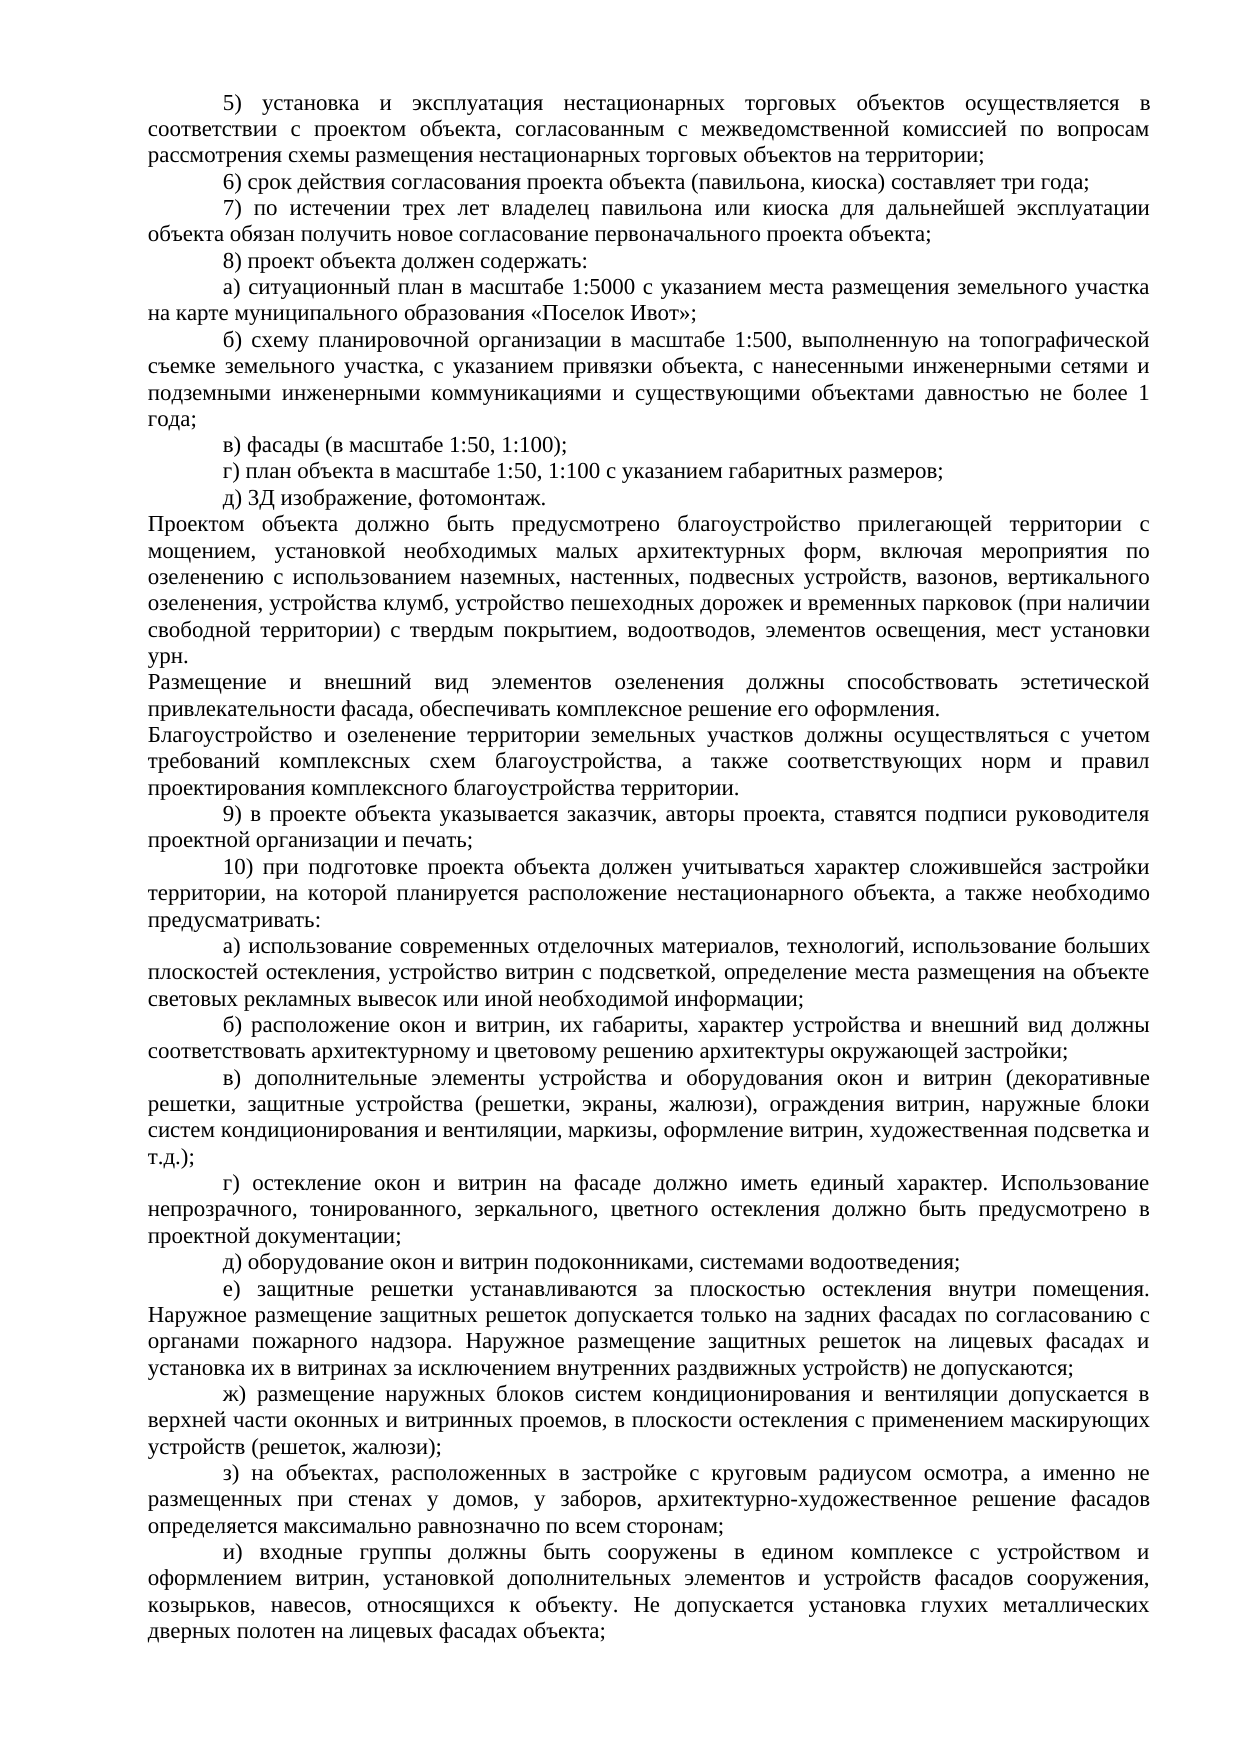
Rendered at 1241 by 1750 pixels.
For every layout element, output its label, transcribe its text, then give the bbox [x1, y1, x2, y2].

text в) дополнительные элементы устройства и оборудования окон и витрин (декоративные решетки, защитные устройства (решетки, экраны, жалюзи), ограждения витрин, наружные блоки систем кондиционирования и вентиляции, маркизы, оформление витрин, художественная подсветка и т.д.); [148, 1064, 1152, 1169]
text Размещение и внешний вид элементов озеленения должны способствовать эстетической привлекательности фасада, обеспечивать комплексное решение его оформления. [148, 668, 1152, 721]
text в) фасады (в масштабе 1:50, 1:100); [148, 431, 1152, 458]
text 6) срок действия согласования проекта объекта (павильона, киоска) составляет три года; [148, 168, 1152, 194]
text и) входные группы должны быть сооружены в едином комплексе с устройством и оформлением витрин, установкой дополнительных элементов и устройств фасадов сооружения, козырьков, навесов, относящихся к объекту. Не допускается установка глухих металлических дверных полотен на лицевых фасадах объекта; [148, 1538, 1152, 1643]
text а) использование современных отделочных материалов, технологий, использование больших плоскостей остекления, устройство витрин с подсветкой, определение места размещения на объекте световых рекламных вывесок или иной необходимой информации; [148, 932, 1152, 1011]
text Проектом объекта должно быть предусмотрено благоустройство прилегающей территории с мощением, установкой необходимых малых архитектурных форм, включая мероприятия по озеленению с использованием наземных, настенных, подвесных устройств, вазонов, вертикального озеленения, устройства клумб, устройство пешеходных дорожек и временных парковок (при наличии свободной территории) с твердым покрытием, водоотводов, элементов освещения, мест установки урн. [148, 510, 1152, 668]
text г) остекление окон и витрин на фасаде должно иметь единый характер. Использование непрозрачного, тонированного, зеркального, цветного остекления должно быть предусмотрено в проектной документации; [148, 1169, 1152, 1248]
text з) на объектах, расположенных в застройке с круговым радиусом осмотра, а именно не размещенных при стенах у домов, у заборов, архитектурно-художественное решение фасадов определяется максимально равнозначно по всем сторонам; [148, 1459, 1152, 1538]
text 9) в проекте объекта указывается заказчик, авторы проекта, ставятся подписи руководителя проектной организации и печать; [148, 800, 1152, 853]
text 7) по истечении трех лет владелец павильона или киоска для дальнейшей эксплуатации объекта обязан получить новое согласование первоначального проекта объекта; [148, 194, 1152, 247]
text д) 3Д изображение, фотомонтаж. [148, 484, 1152, 510]
text ж) размещение наружных блоков систем кондиционирования и вентиляции допускается в верхней части оконных и витринных проемов, в плоскости остекления с применением маскирующих устройств (решеток, жалюзи); [148, 1380, 1152, 1459]
text б) расположение окон и витрин, их габариты, характер устройства и внешний вид должны соответствовать архитектурному и цветовому решению архитектуры окружающей застройки; [148, 1011, 1152, 1064]
text 8) проект объекта должен содержать: [148, 247, 1152, 273]
text д) оборудование окон и витрин подоконниками, системами водоотведения; [148, 1248, 1152, 1274]
text 10) при подготовке проекта объекта должен учитываться характер сложившейся застройки территории, на которой планируется расположение нестационарного объекта, а также необходимо предусматривать: [148, 853, 1152, 932]
text б) схему планировочной организации в масштабе 1:500, выполненную на топографической съемке земельного участка, с указанием привязки объекта, с нанесенными инженерными сетями и подземными инженерными коммуникациями и существующими объектами давностью не более 1 года; [148, 326, 1152, 431]
text е) защитные решетки устанавливаются за плоскостью остекления внутри помещения. Наружное размещение защитных решеток допускается только на задних фасадах по согласованию с органами пожарного надзора. Наружное размещение защитных решеток на лицевых фасадах и установка их в витринах за исключением внутренних раздвижных устройств) не допускаются; [148, 1274, 1152, 1380]
text 5) установка и эксплуатация нестационарных торговых объектов осуществляется в соответствии с проектом объекта, согласованным с межведомственной комиссией по вопросам рассмотрения схемы размещения нестационарных торговых объектов на территории; [148, 89, 1152, 168]
text а) ситуационный план в масштабе 1:5000 с указанием места размещения земельного участка на карте муниципального образования «Поселок Ивот»; [148, 273, 1152, 326]
text Благоустройство и озеленение территории земельных участков должны осуществляться с учетом требований комплексных схем благоустройства, а также соответствующих норм и правил проектирования комплексного благоустройства территории. [148, 721, 1152, 800]
text г) план объекта в масштабе 1:50, 1:100 с указанием габаритных размеров; [148, 458, 1152, 484]
